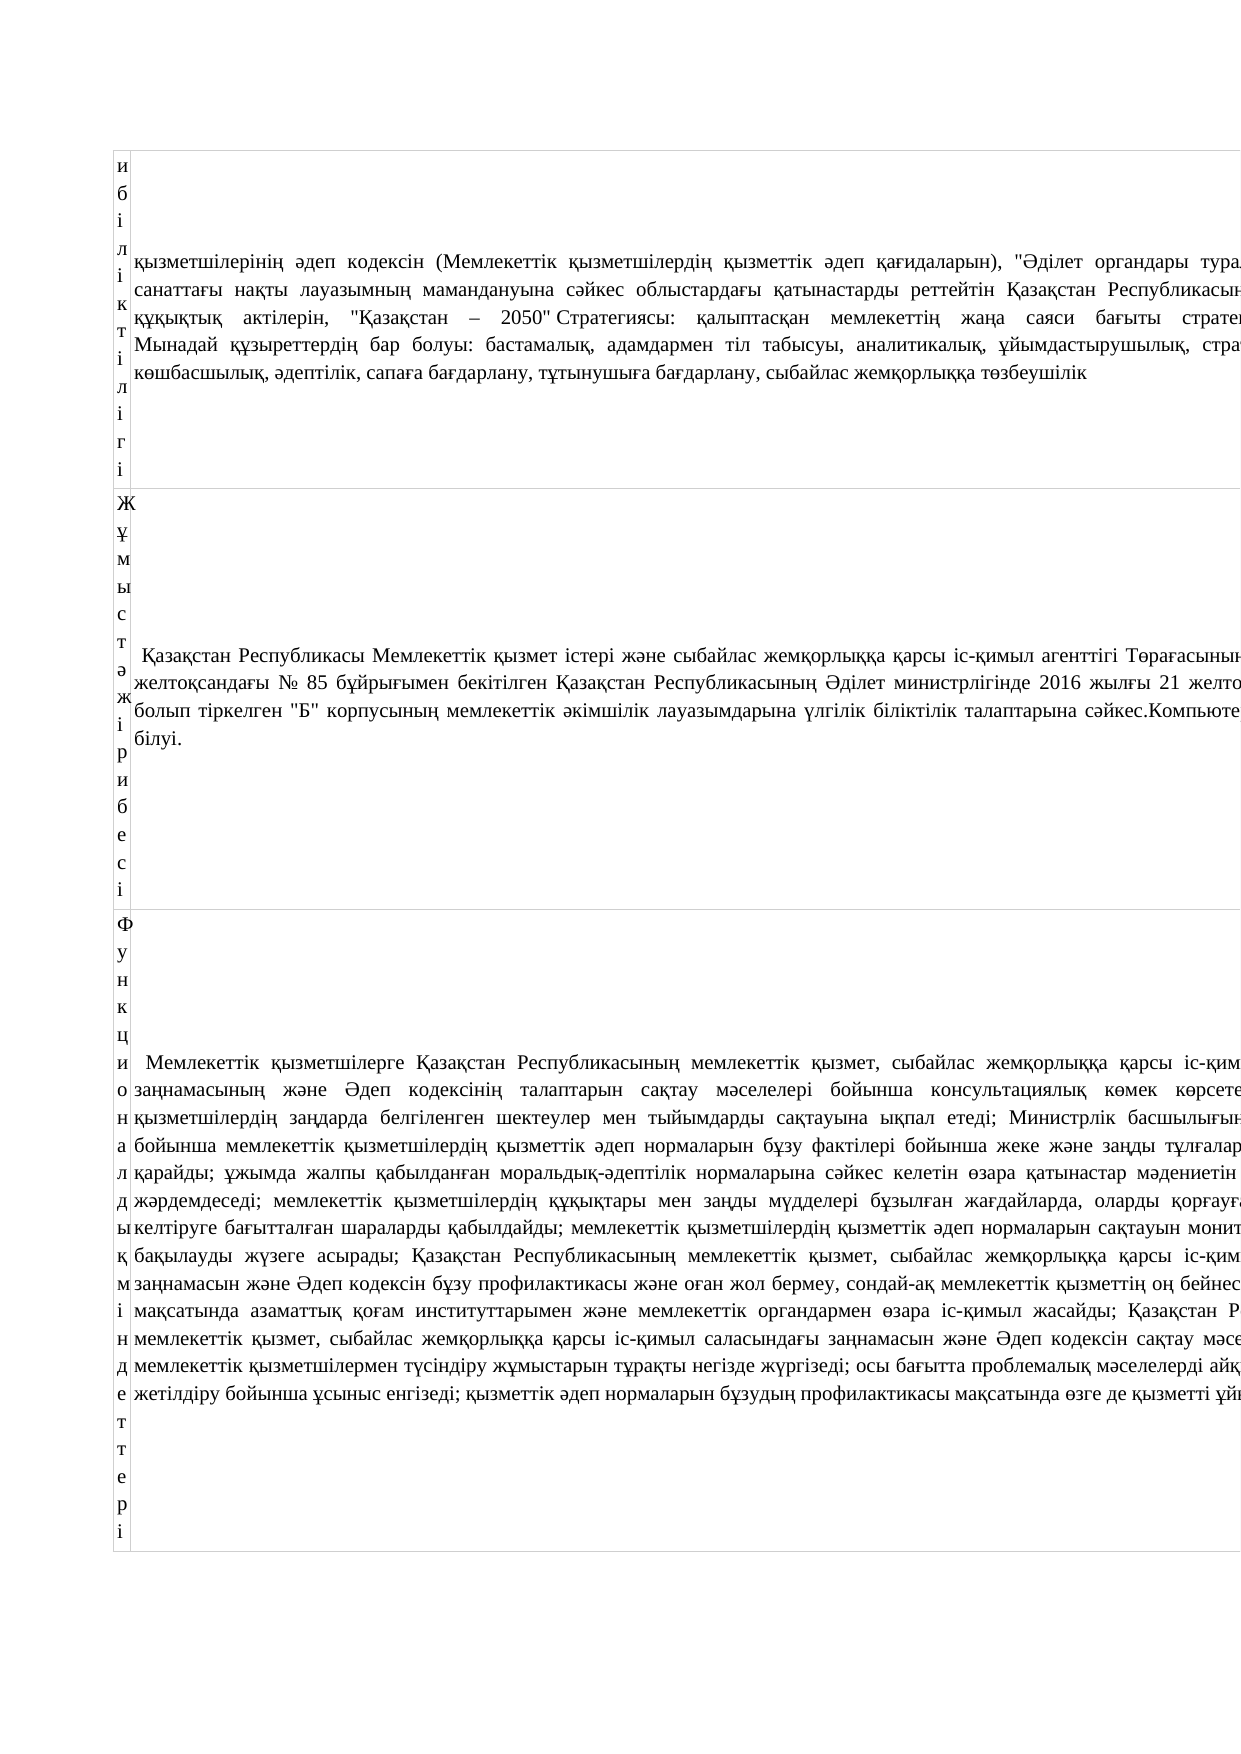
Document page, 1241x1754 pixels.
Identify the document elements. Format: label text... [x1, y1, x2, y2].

table_cell Қазақстан Республикасы Мемлекеттік қызмет істері және сыбайлас жемқорлыққа қарсы іс-қимыл агенттігі Төрағасының 2016 жылғы 13 желтоқсандағы № 85 бұйрығымен бекітілген Қазақстан Республикасының Әділет министрлігінде 2016 жылғы 21 желтоқсанда № 14542 болып тіркелген "Б" корпусының мемлекеттік әкімшілік лауазымдарына үлгілік біліктілік талаптарына сәйкес.Компьютерде жұмыс істей білуі. [131, 489, 1240, 909]
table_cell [131, 151, 1240, 488]
table_cell Жұмыс тәжірибесі [114, 489, 130, 909]
table_cell Кәсіби біліктілігі [114, 151, 130, 488]
table_cell Мемлекеттік қызметшілерге Қазақстан Республикасының мемлекеттік қызмет, сыбайлас жемқорлыққа қарсы іс-қимыл саласындағы заңнамасының және Әдеп кодексінің талаптарын сақтау мәселелері бойынша консультациялық көмек көрсетеді; мемлекеттік қызметшілердің заңдарда белгіленген шектеулер мен тыйымдарды сақтауына ықпал етеді; Министрлік басшылығының тапсырмасы бойынша мемлекеттік қызметшілердің қызметтік әдеп нормаларын бұзу фактілері бойынша жеке және заңды тұлғалардың өтініштерін қарайды; ұжымда жалпы қабылданған моральдық-әдептілік нормаларына сәйкес келетін өзара қатынастар мәдениетін қалыптастыруға жәрдемдеседі; мемлекеттік қызметшілердің құқықтары мен заңды мүдделері бұзылған жағдайларда, оларды қорғауға және қалпына келтіруге бағытталған шараларды қабылдайды; мемлекеттік қызметшілердің қызметтік әдеп нормаларын сақтауын мониторингтеуді және бақылауды жүзеге асырады; Қазақстан Республикасының мемлекеттік қызмет, сыбайлас жемқорлыққа қарсы іс-қимыл саласындағы заңнамасын және Әдеп кодексін бұзу профилактикасы және оған жол бермеу, сондай-ақ мемлекеттік қызметтің оң бейнесін қалыптастыру мақсатында азаматтық қоғам институттарымен және мемлекеттік органдармен өзара іс-қимыл жасайды; Қазақстан Республикасының мемлекеттік қызмет, сыбайлас жемқорлыққа қарсы іс-қимыл саласындағы заңнамасын және Әдеп кодексін сақтау мәселелері бойынша мемлекеттік қызметшілермен түсіндіру жұмыстарын тұрақты негізде жүргізеді; осы бағытта проблемалық мәселелерді айқындап, жұмысты жетілдіру бойынша ұсыныс енгізеді; қызметтік әдеп нормаларын бұзудың профилактикасы мақсатында өзге де қызметті ұйымдастырады. [131, 910, 1240, 1551]
table_cell Функционалдық міндеттері [114, 910, 130, 1551]
